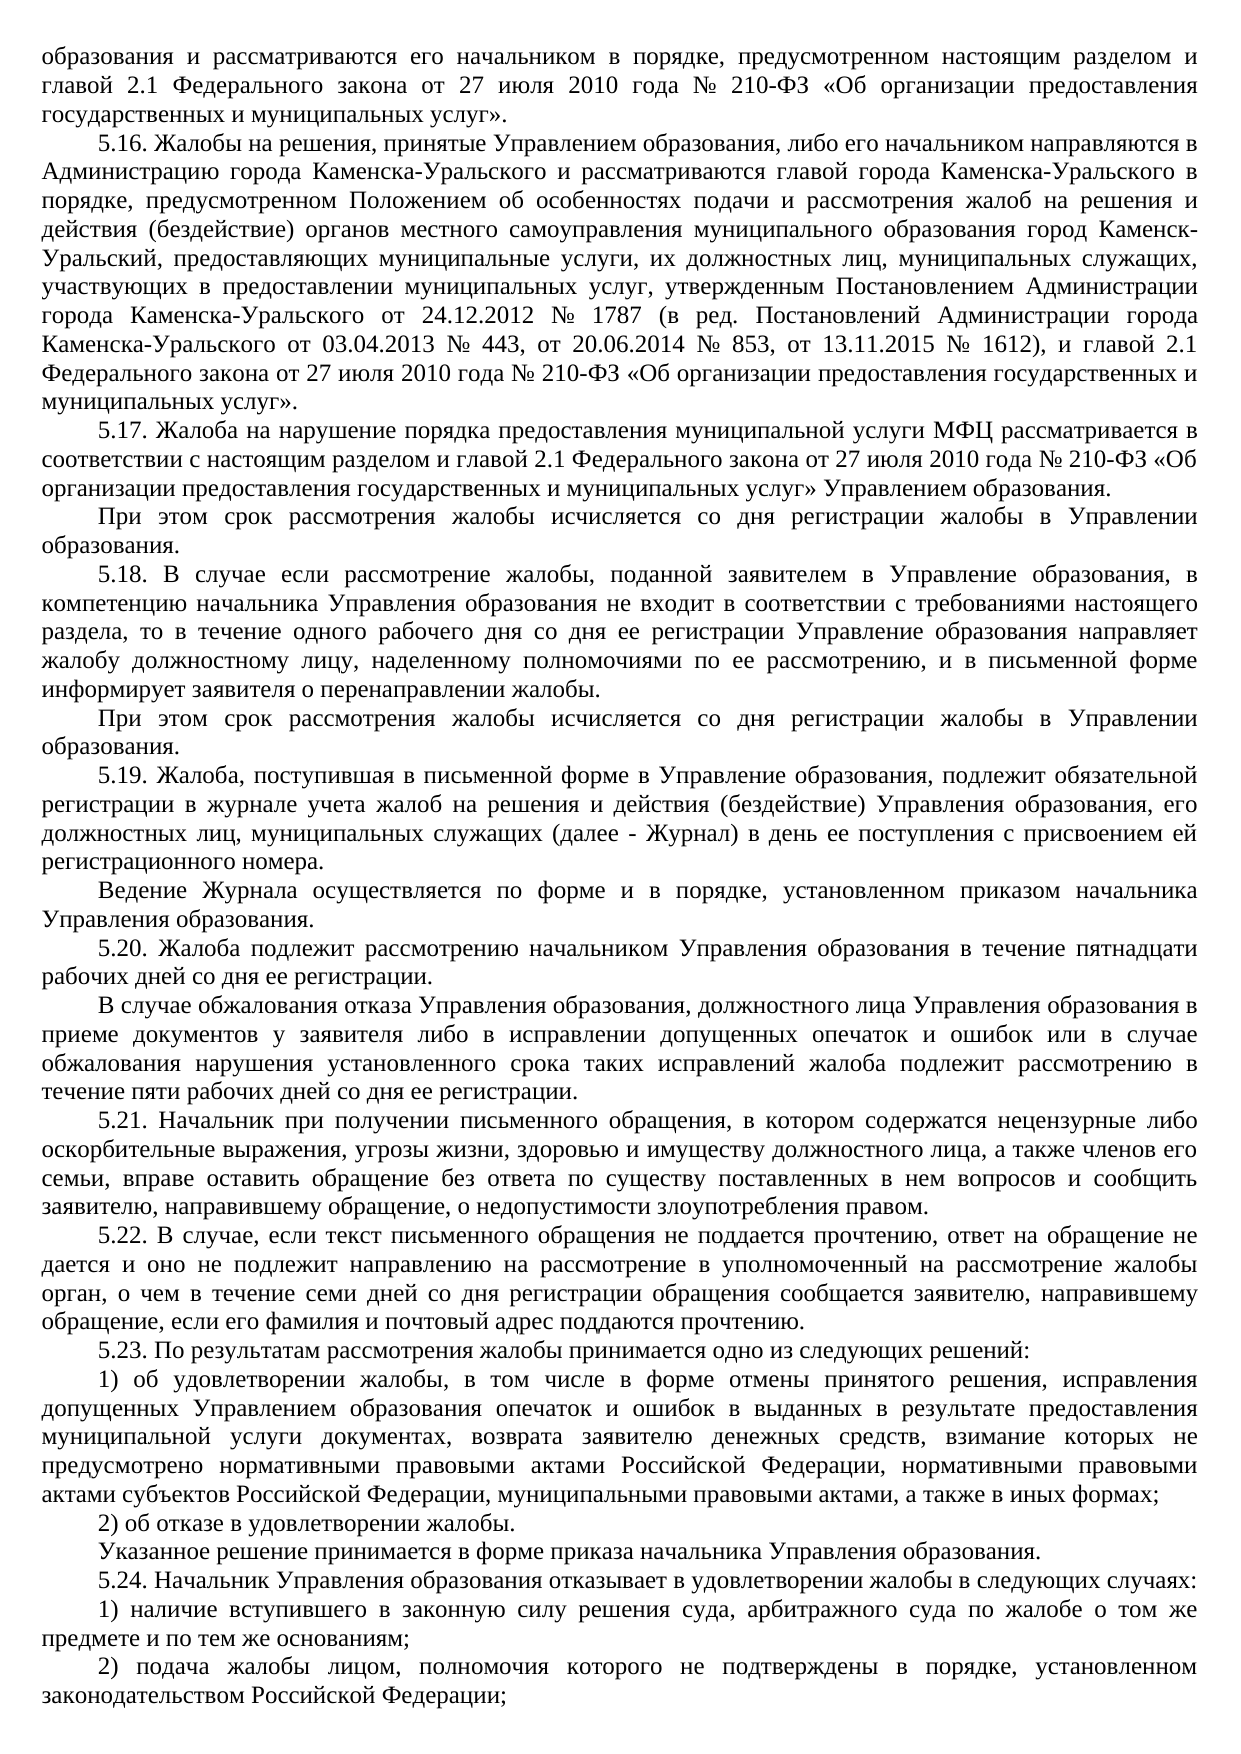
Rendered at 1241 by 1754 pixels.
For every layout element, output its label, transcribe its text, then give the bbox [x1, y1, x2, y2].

text 1) об удовлетворении жалобы, в том числе в форме отмены принятого решения, исправления допущенных Управлением образования опечаток и ошибок в выданных в результате предоставления муниципальной услуги документах, возврата заявителю денежных средств, взимание которых не предусмотрено нормативными правовыми актами Российской Федерации, нормативными правовыми актами субъектов Российской Федерации, муниципальными правовыми актами, а также в иных формах; [41, 1364, 1199, 1508]
text Указанное решение принимается в форме приказа начальника Управления образования. [41, 1536, 1199, 1565]
text 5.19. Жалоба, поступившая в письменной форме в Управление образования, подлежит обязательной регистрации в журнале учета жалоб на решения и действия (бездействие) Управления образования, его должностных лиц, муниципальных служащих (далее - Журнал) в день ее поступления с присвоением ей регистрационного номера. [41, 760, 1199, 875]
text 5.22. В случае, если текст письменного обращения не поддается прочтению, ответ на обращение не дается и оно не подлежит направлению на рассмотрение в уполномоченный на рассмотрение жалобы орган, о чем в течение семи дней со дня регистрации обращения сообщается заявителю, направившему обращение, если его фамилия и почтовый адрес поддаются прочтению. [41, 1220, 1199, 1335]
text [41, 41, 1199, 128]
text 1) наличие вступившего в законную силу решения суда, арбитражного суда по жалобе о том же предмете и по тем же основаниям; [41, 1594, 1199, 1651]
text При этом срок рассмотрения жалобы исчисляется со дня регистрации жалобы в Управлении образования. [41, 501, 1199, 559]
text 5.20. Жалоба подлежит рассмотрению начальником Управления образования в течение пятнадцати рабочих дней со дня ее регистрации. [41, 933, 1199, 990]
text При этом срок рассмотрения жалобы исчисляется со дня регистрации жалобы в Управлении образования. [41, 703, 1199, 760]
text 5.16. Жалобы на решения, принятые Управлением образования, либо его начальником направляются в Администрацию города Каменска-Уральского и рассматриваются главой города Каменска-Уральского в порядке, предусмотренном Положением об особенностях подачи и рассмотрения жалоб на решения и действия (бездействие) органов местного самоуправления муниципального образования город Каменск-Уральский, предоставляющих муниципальные услуги, их должностных лиц, муниципальных служащих, участвующих в предоставлении муниципальных услуг, утвержденным Постановлением Администрации города Каменска-Уральского от 24.12.2012 № 1787 (в ред. Постановлений Администрации города Каменска-Уральского от 03.04.2013 № 443, от 20.06.2014 № 853, от 13.11.2015 № 1612), и главой 2.1 Федерального закона от 27 июля 2010 года № 210-ФЗ «Об организации предоставления государственных и муниципальных услуг». [41, 128, 1199, 415]
text 5.17. Жалоба на нарушение порядка предоставления муниципальной услуги МФЦ рассматривается в соответствии с настоящим разделом и главой 2.1 Федерального закона от 27 июля 2010 года № 210-ФЗ «Об организации предоставления государственных и муниципальных услуг» Управлением образования. [41, 415, 1199, 501]
text 5.23. По результатам рассмотрения жалобы принимается одно из следующих решений: [41, 1335, 1199, 1364]
text Ведение Журнала осуществляется по форме и в порядке, установленном приказом начальника Управления образования. [41, 875, 1199, 933]
text 5.24. Начальник Управления образования отказывает в удовлетворении жалобы в следующих случаях: [41, 1565, 1199, 1594]
text 2) об отказе в удовлетворении жалобы. [41, 1508, 1199, 1536]
text 5.21. Начальник при получении письменного обращения, в котором содержатся нецензурные либо оскорбительные выражения, угрозы жизни, здоровью и имуществу должностного лица, а также членов его семьи, вправе оставить обращение без ответа по существу поставленных в нем вопросов и сообщить заявителю, направившему обращение, о недопустимости злоупотребления правом. [41, 1105, 1199, 1220]
text В случае обжалования отказа Управления образования, должностного лица Управления образования в приеме документов у заявителя либо в исправлении допущенных опечаток и ошибок или в случае обжалования нарушения установленного срока таких исправлений жалоба подлежит рассмотрению в течение пяти рабочих дней со дня ее регистрации. [41, 990, 1199, 1105]
text 5.18. В случае если рассмотрение жалобы, поданной заявителем в Управление образования, в компетенцию начальника Управления образования не входит в соответствии с требованиями настоящего раздела, то в течение одного рабочего дня со дня ее регистрации Управление образования направляет жалобу должностному лицу, наделенному полномочиями по ее рассмотрению, и в письменной форме информирует заявителя о перенаправлении жалобы. [41, 559, 1199, 703]
text 2) подача жалобы лицом, полномочия которого не подтверждены в порядке, установленном законодательством Российской Федерации; [41, 1651, 1199, 1709]
